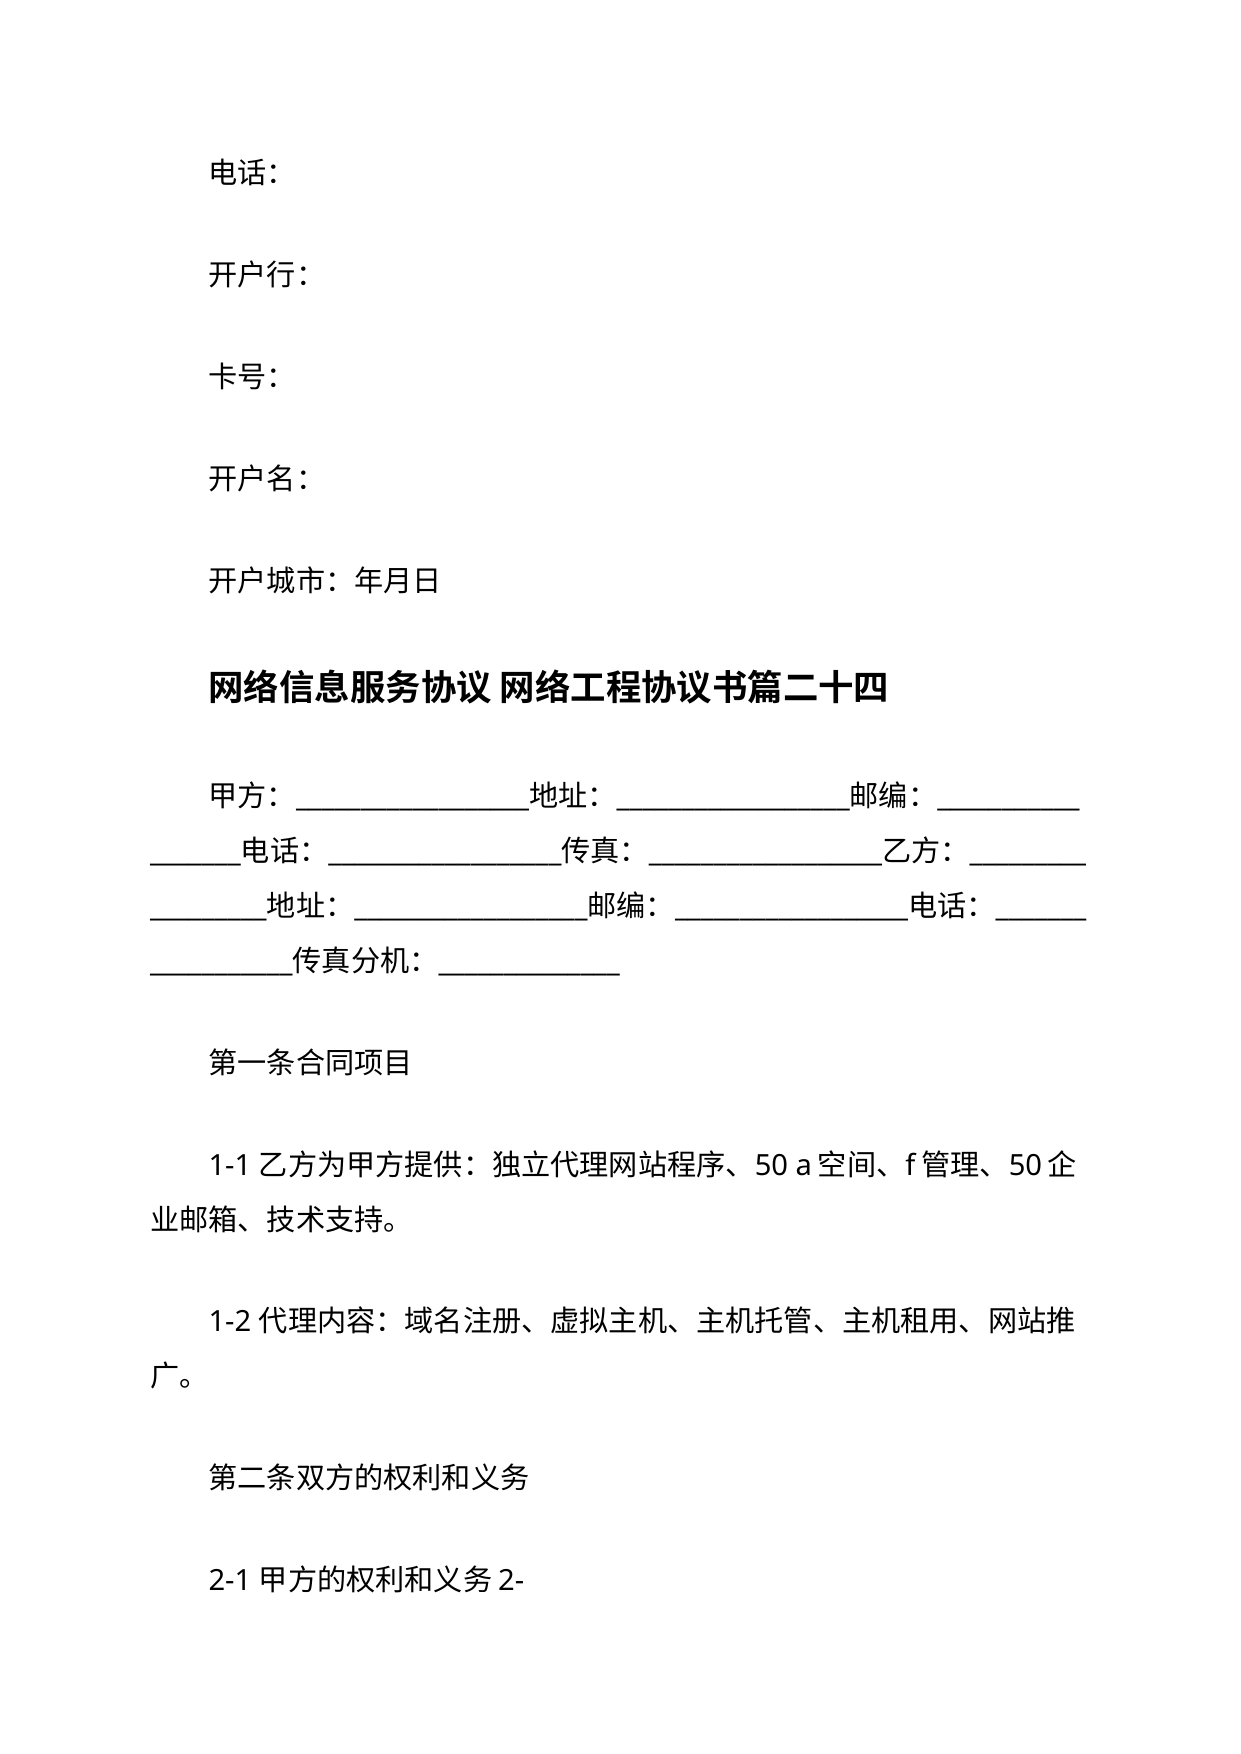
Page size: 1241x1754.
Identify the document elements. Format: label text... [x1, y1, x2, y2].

text 甲方：__________________地址：__________________邮编：__________________电话：__________________传真：__________________乙方：__________________地址：__________________邮编：__________________电话：__________________传真分机：______________ [150, 772, 1090, 980]
text 第二条双方的权利和义务 [150, 1454, 1090, 1497]
text 1-2 代理内容：域名注册、虚拟主机、主机托管、主机租用、网站推广。 [150, 1298, 1090, 1395]
text 卡号： [150, 353, 1090, 396]
text 开户行： [150, 252, 1090, 294]
text 第一条合同项目 [150, 1039, 1090, 1082]
text 2-1 甲方的权利和义务2- [150, 1556, 1090, 1599]
text 开户名： [150, 455, 1090, 498]
text 1-1 乙方为甲方提供：独立代理网站程序、50 a空间、f管理、50企业邮箱、技术支持。 [150, 1141, 1090, 1238]
text 电话： [150, 150, 1090, 192]
text 网络信息服务协议 网络工程协议书篇二十四 [150, 659, 1090, 710]
text 开户城市：年月日 [150, 557, 1090, 599]
